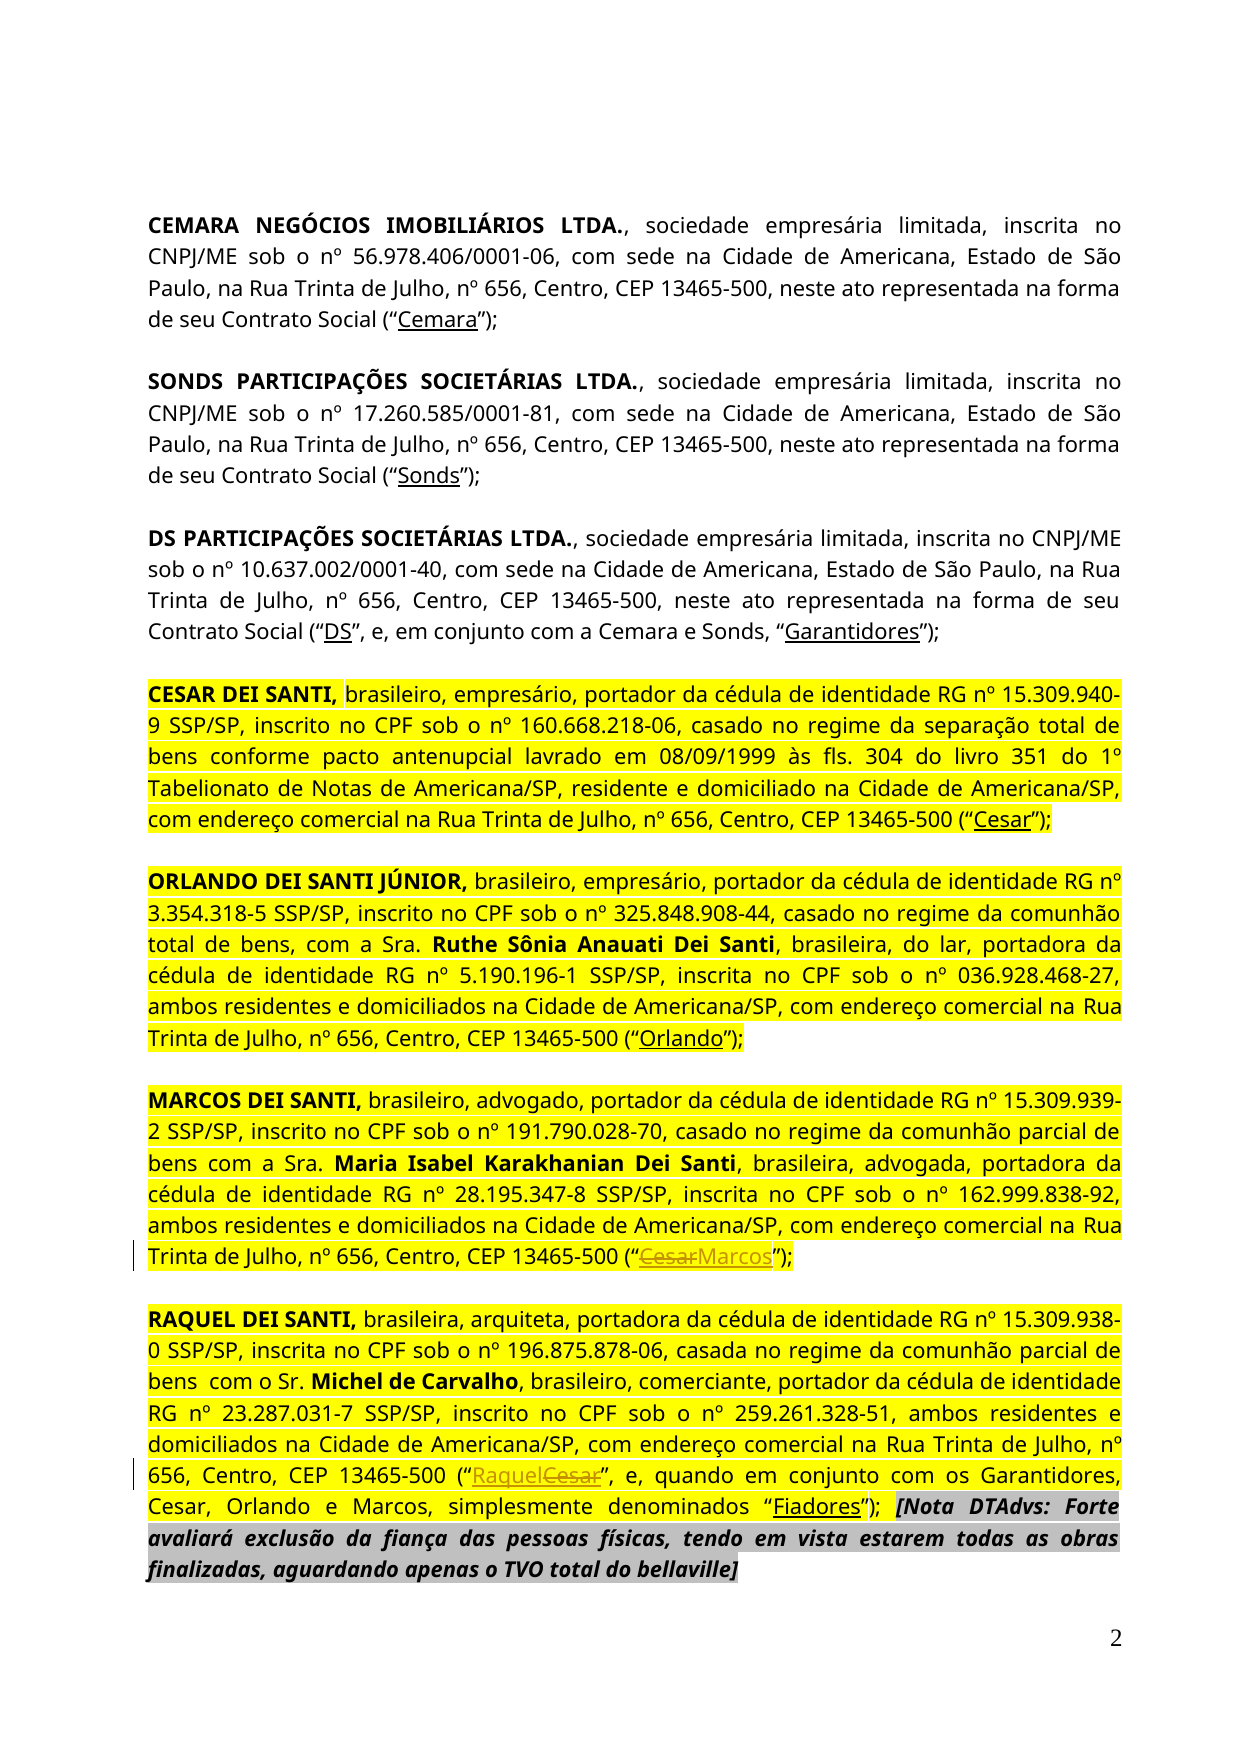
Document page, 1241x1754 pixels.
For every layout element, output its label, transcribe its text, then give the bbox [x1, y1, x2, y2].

text DS PARTICIPAÇÕES SOCIETÁRIAS LTDA., sociedade empresária limitada, inscrita no CNPJ/ME sob o nº 10.637.002/0001-40, com sede na Cidade de Americana, Estado de São Paulo, na Rua Trinta de Julho, nº 656, Centro, CEP 13465-500, neste ato representada na forma de seu Contrato Social (“DS”, e, em conjunto com a Cemara e Sonds, “Garantidores”); [148, 521, 1122, 646]
text CEMARA NEGÓCIOS IMOBILIÁRIOS LTDA., sociedade empresária limitada, inscrita no CNPJ/ME sob o nº 56.978.406/0001-06, com sede na Cidade de Americana, Estado de São Paulo, na Rua Trinta de Julho, nº 656, Centro, CEP 13465-500, neste ato representada na forma de seu Contrato Social (“Cemara”); [148, 208, 1122, 333]
text SONDS PARTICIPAÇÕES SOCIETÁRIAS LTDA., sociedade empresária limitada, inscrita no CNPJ/ME sob o nº 17.260.585/0001-81, com sede na Cidade de Americana, Estado de São Paulo, na Rua Trinta de Julho, nº 656, Centro, CEP 13465-500, neste ato representada na forma de seu Contrato Social (“Sonds”); [148, 365, 1122, 490]
text RAQUEL DEI SANTI, brasileira, arquiteta, portadora da cédula de identidade RG nº 15.309.938-0 SSP/SP, inscrita no CPF sob o nº 196.875.878-06, casada no regime da comunhão parcial de bens com o Sr. Michel de Carvalho, brasileiro, comerciante, portador da cédula de identidade RG nº 23.287.031-7 SSP/SP, inscrito no CPF sob o nº 259.261.328-51, ambos residentes e domiciliados na Cidade de Americana/SP, com endereço comercial na Rua Trinta de Julho, nº 656, Centro, CEP 13465-500 (“”, e, quando em conjunto com os Garantidores, Cesar, Orlando e Marcos, simplesmente denominados “Fiadores”); [Nota DTAdvs: Forte avaliará exclusão da fiança das pessoas físicas, tendo em vista estarem todas as obras finalizadas, aguardando apenas o TVO total do bellaville] [148, 1490, 1122, 1583]
text MARCOS DEI SANTI, brasileiro, advogado, portador da cédula de identidade RG nº 15.309.939-2 SSP/SP, inscrito no CPF sob o nº 191.790.028-70, casado no regime da comunhão parcial de bens com a Sra. Maria Isabel Karakhanian Dei Santi, brasileira, advogada, portadora da cédula de identidade RG nº 28.195.347-8 SSP/SP, inscrita no CPF sob o nº 162.999.838-92, ambos residentes e domiciliados na Cidade de Americana/SP, com endereço comercial na Rua Trinta de Julho, nº 656, Centro, CEP 13465-500 (“”); [148, 1240, 1122, 1271]
text CESAR DEI SANTI, brasileiro, empresário, portador da cédula de identidade RG nº 15.309.940-9 SSP/SP, inscrito no CPF sob o nº 160.668.218-06, casado no regime da separação total de bens conforme pacto antenupcial lavrado em 08/09/1999 às fls. 304 do livro 351 do 1º Tabelionato de Notas de Americana/SP, residente e domiciliado na Cidade de Americana/SP, com endereço comercial na Rua Trinta de Julho, nº 656, Centro, CEP 13465-500 (“Cesar”); [148, 802, 1122, 833]
